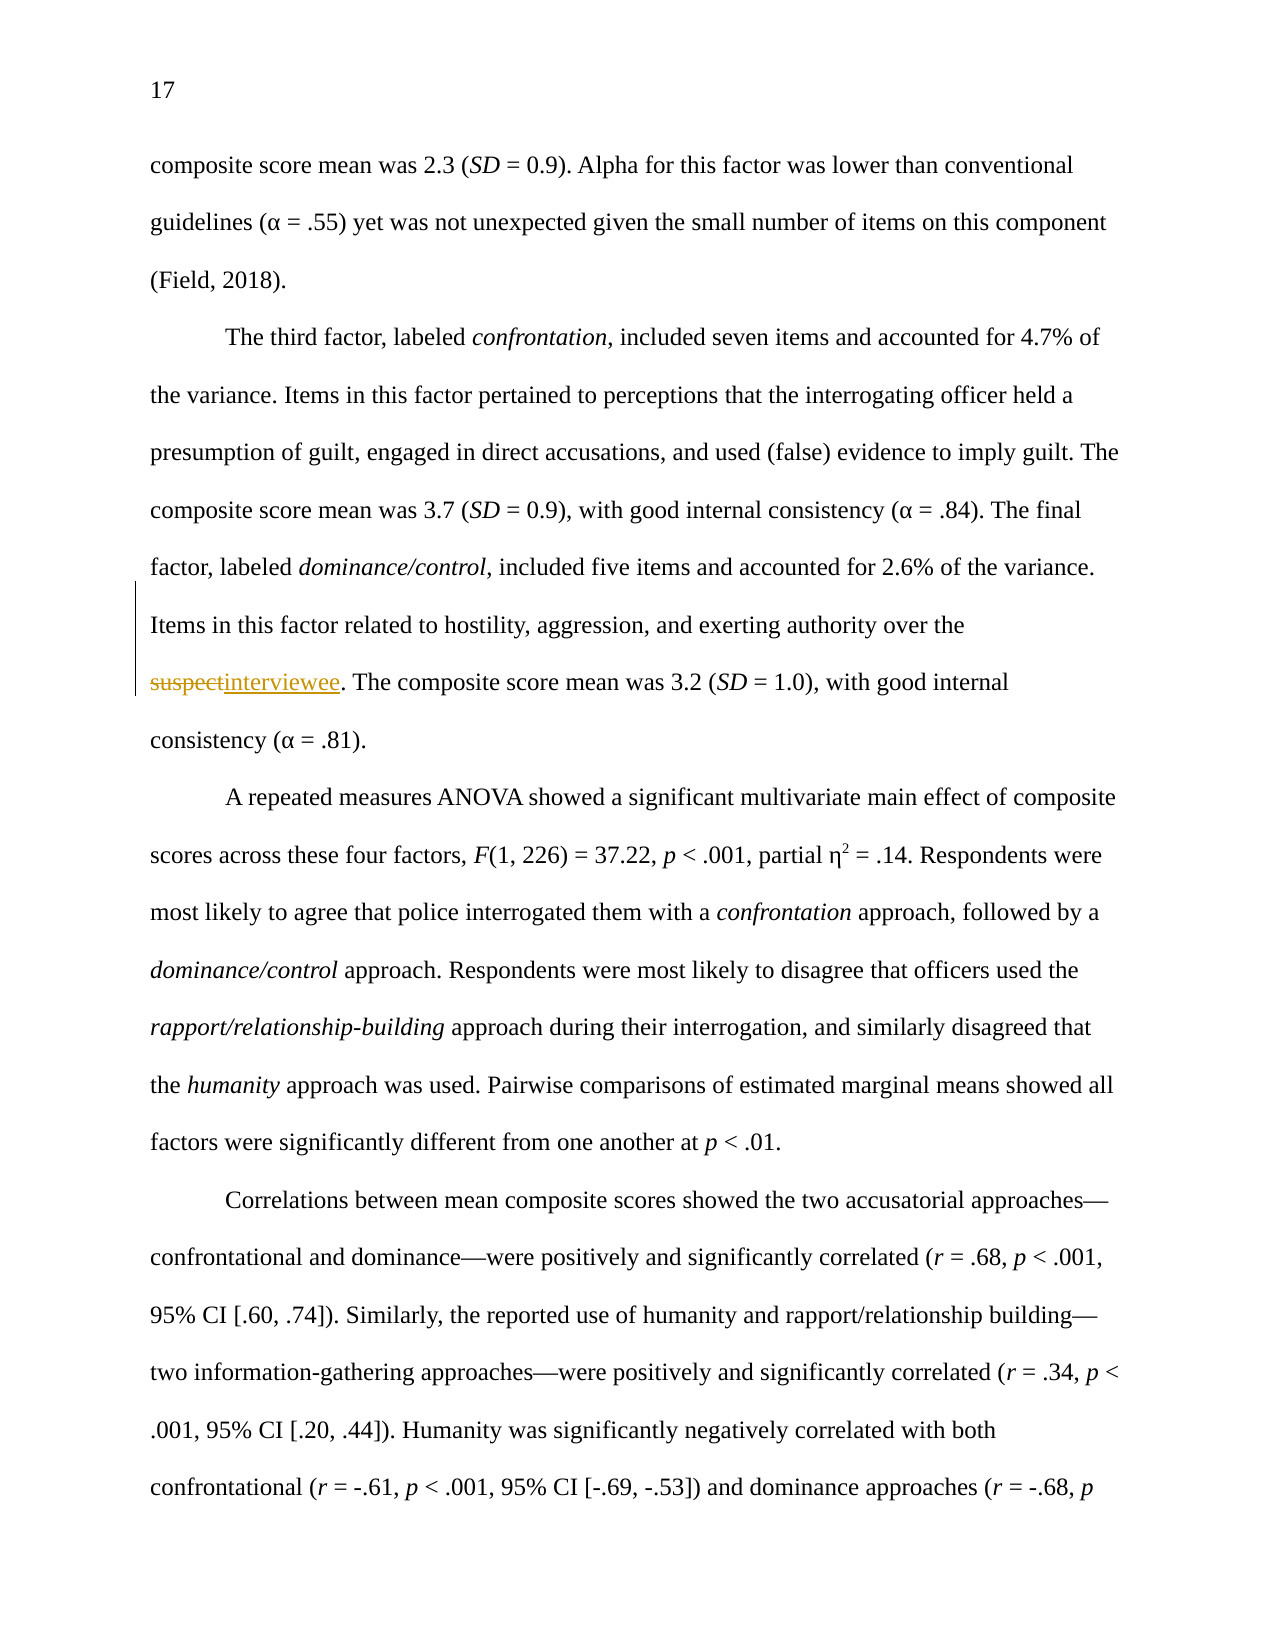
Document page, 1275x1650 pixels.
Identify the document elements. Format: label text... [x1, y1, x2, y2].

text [150, 1185, 1125, 1501]
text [150, 150, 1125, 294]
text The third factor, labeled confrontation, included seven items and accounted for 4.7% of the variance. Items in this factor pertained to perceptions that the interrogating officer held a presumption of guilt, engaged in direct accusations, and used (false) evidence to imply guilt. The composite score mean was 3.7 (SD = 0.9), with good internal consistency (α = .84). The final factor, labeled dominance/control, included five items and accounted for 2.6% of the variance. Items in this factor related to hostility, aggression, and exerting authority over the . The composite score mean was 3.2 (SD = 1.0), with good internal consistency (α = .81). [150, 322, 1125, 754]
text A repeated measures ANOVA showed a significant multivariate main effect of composite scores across these four factors, F(1, 226) = 37.22, p < .001, partial η2 = .14. Respondents were most likely to agree that police interrogated them with a confrontation approach, followed by a dominance/control approach. Respondents were most likely to disagree that officers used the rapport/relationship-building approach during their interrogation, and similarly disagreed that the humanity approach was used. Pairwise comparisons of estimated marginal means showed all factors were significantly different from one another at p < .01. [150, 782, 1125, 1156]
